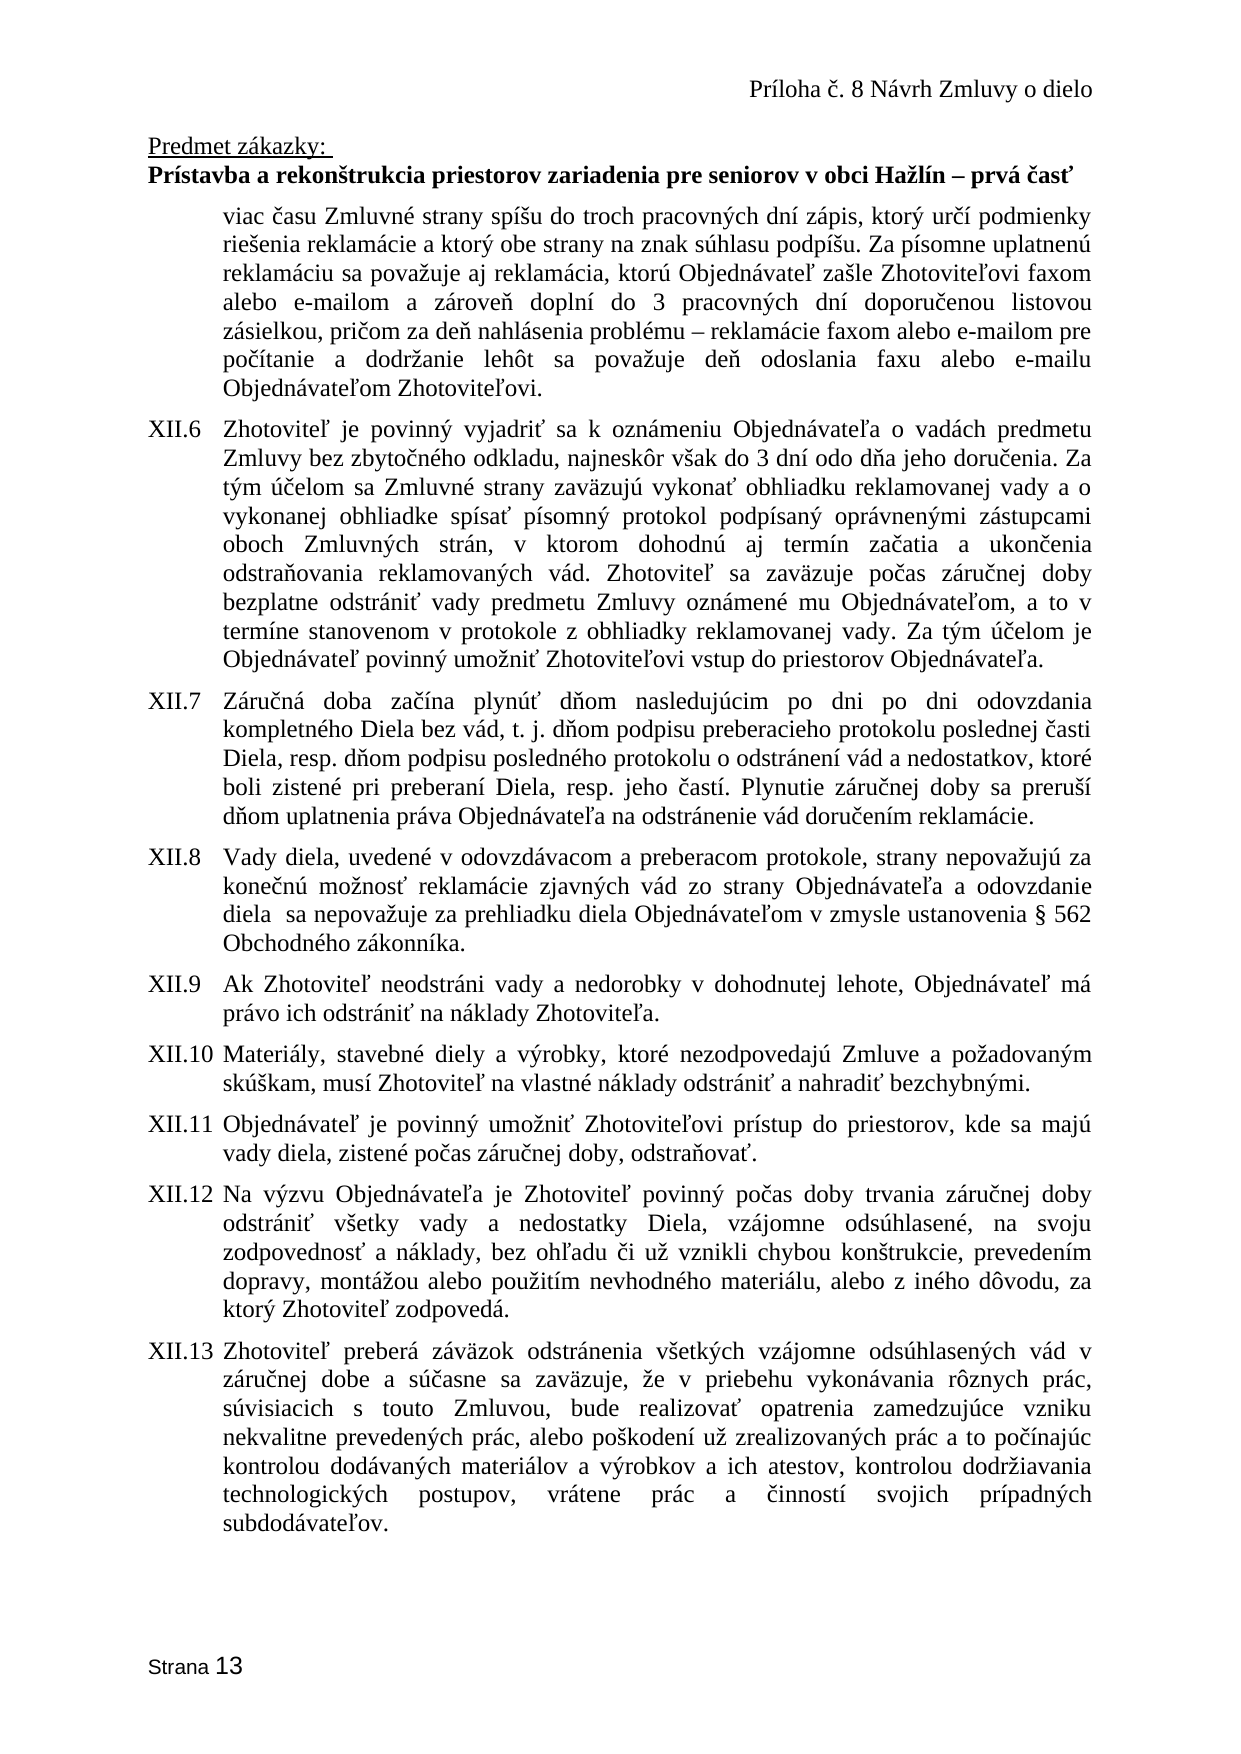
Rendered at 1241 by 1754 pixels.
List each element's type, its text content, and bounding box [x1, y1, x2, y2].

text Zhotoviteľ preberá záväzok odstránenia všetkých vzájomne odsúhlasených vád v záručnej dobe a súčasne sa zaväzuje, že v priebehu vykonávania rôznych prác, súvisiacich s touto Zmluvou, bude realizovať opatrenia zamedzujúce vzniku nekvalitne prevedených prác, alebo poškodení už zrealizovaných prác a to počínajúc kontrolou dodávaných materiálov a výrobkov a ich atestov, kontrolou dodržiavania technologických postupov, vrátene prác a činností svojich prípadných subdodávateľov. [148, 1336, 1092, 1537]
text Zhotoviteľ je povinný vyjadriť sa k oznámeniu Objednávateľa o vadách predmetu Zmluvy bez zbytočného odkladu, najneskôr však do 3 dní odo dňa jeho doručenia. Za tým účelom sa Zmluvné strany zaväzujú vykonať obhliadku reklamovanej vady a o vykonanej obhliadke spísať písomný protokol podpísaný oprávnenými zástupcami oboch Zmluvných strán, v ktorom dohodnú aj termín začatia a ukončenia odstraňovania reklamovaných vád. Zhotoviteľ sa zaväzuje počas záručnej doby bezplatne odstrániť vady predmetu Zmluvy oznámené mu Objednávateľom, a to v termíne stanovenom v protokole z obhliadky reklamovanej vady. Za tým účelom je Objednávateľ povinný umožniť Zhotoviteľovi vstup do priestorov Objednávateľa. [148, 414, 1092, 673]
text Vady diela, uvedené v odovzdávacom a preberacom protokole, strany nepovažujú za konečnú možnosť reklamácie zjavných vád zo strany Objednávateľa a odovzdanie diela sa nepovažuje za prehliadku diela Objednávateľom v zmysle ustanovenia § 562 Obchodného zákonníka. [148, 842, 1092, 957]
text Záručná doba začína plynúť dňom nasledujúcim po dni po dni odovzdania kompletného Diela bez vád, t. j. dňom podpisu preberacieho protokolu poslednej časti Diela, resp. dňom podpisu posledného protokolu o odstránení vád a nedostatkov, ktoré boli zistené pri preberaní Diela, resp. jeho častí. Plynutie záručnej doby sa preruší dňom uplatnenia práva Objednávateľa na odstránenie vád doručením reklamácie. [148, 686, 1092, 829]
text Objednávateľ je povinný umožniť Zhotoviteľovi prístup do priestorov, kde sa majú vady diela, zistené počas záručnej doby, odstraňovať. [148, 1109, 1092, 1167]
text Materiály, stavebné diely a výrobky, ktoré nezodpovedajú Zmluve a požadovaným skúškam, musí Zhotoviteľ na vlastné náklady odstrániť a nahradiť bezchybnými. [148, 1039, 1092, 1097]
text Ak Zhotoviteľ neodstráni vady a nedorobky v dohodnutej lehote, Objednávateľ má právo ich odstrániť na náklady Zhotoviteľa. [148, 969, 1092, 1027]
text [148, 201, 1092, 402]
text Na výzvu Objednávateľa je Zhotoviteľ povinný počas doby trvania záručnej doby odstrániť všetky vady a nedostatky Diela, vzájomne odsúhlasené, na svoju zodpovednosť a náklady, bez ohľadu či už vznikli chybou konštrukcie, prevedením dopravy, montážou alebo použitím nevhodného materiálu, alebo z iného dôvodu, za ktorý Zhotoviteľ zodpovedá. [148, 1179, 1092, 1323]
